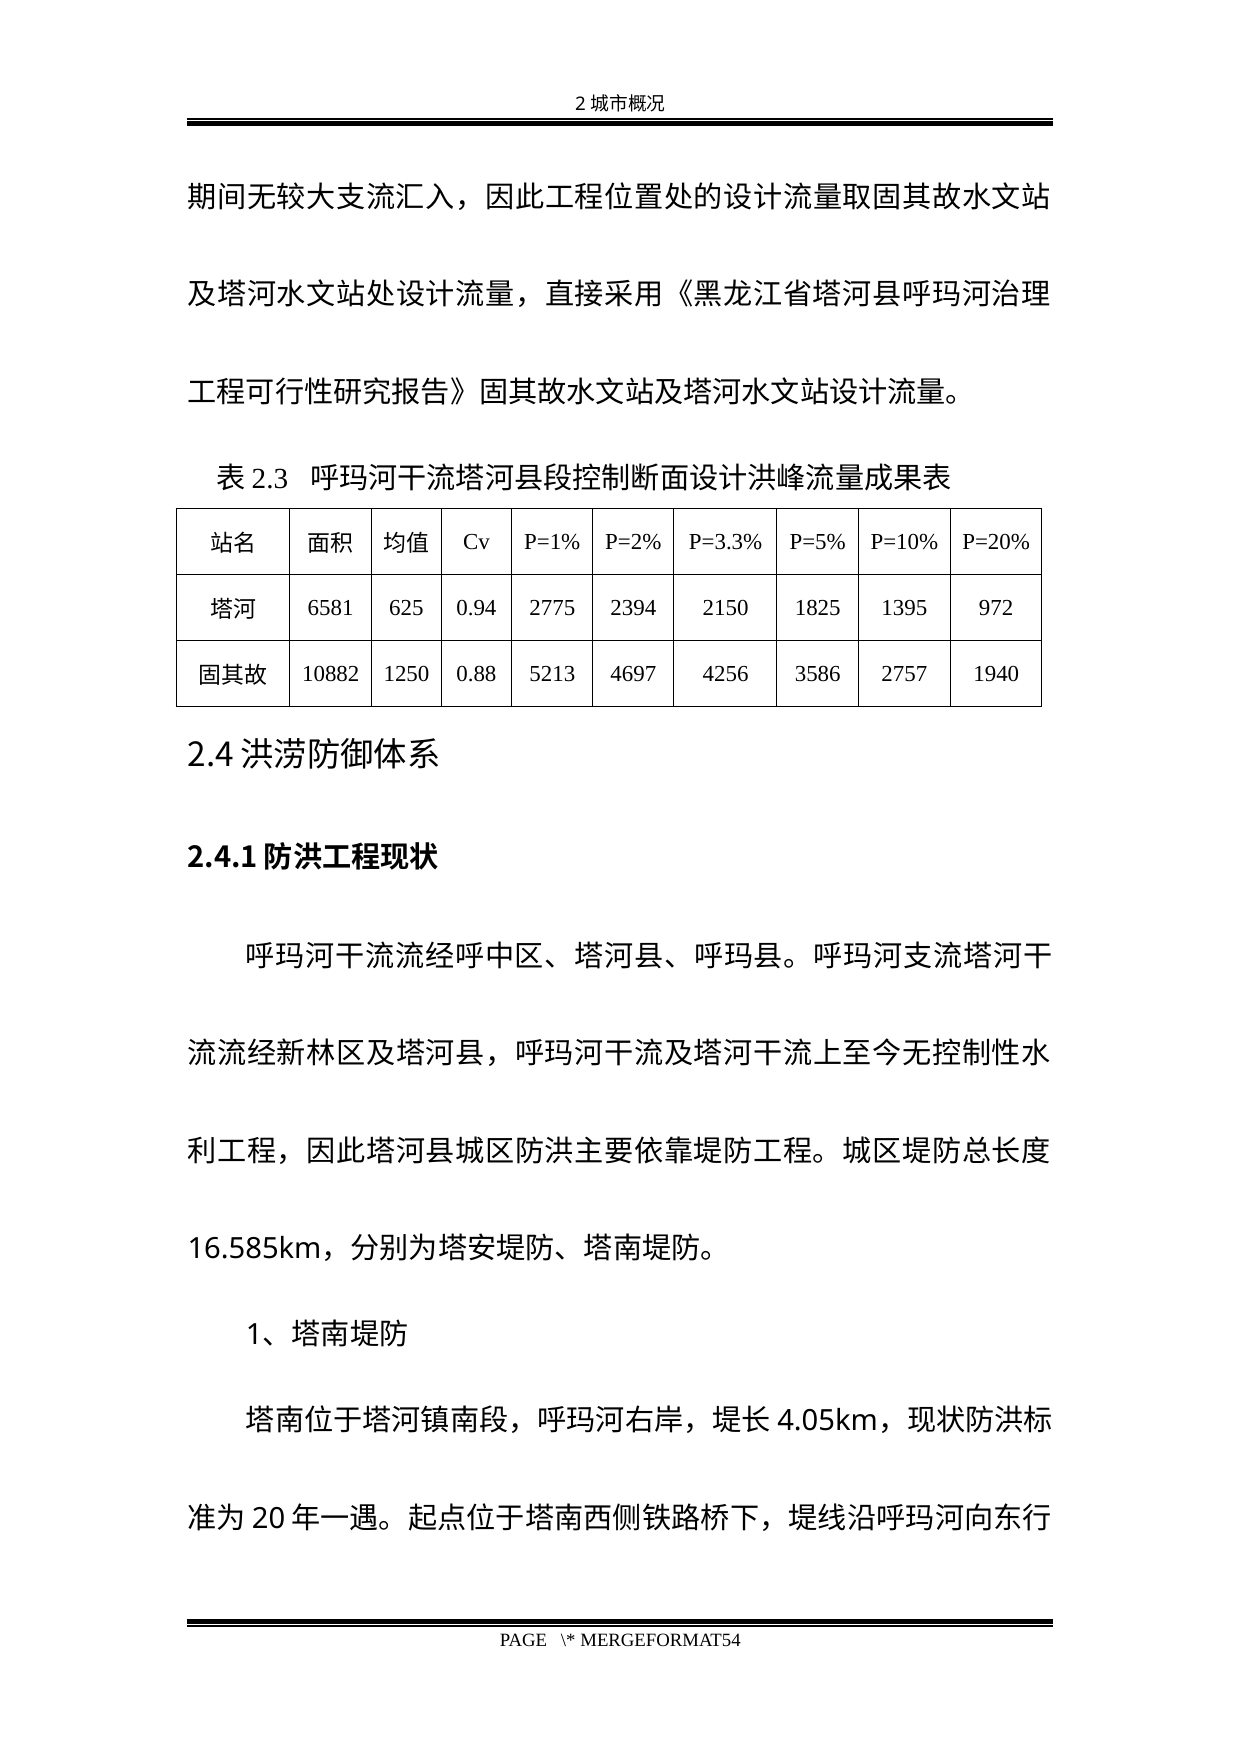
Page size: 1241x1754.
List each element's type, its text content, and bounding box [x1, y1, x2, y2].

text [187, 162, 1053, 422]
table_header P=2% [593, 509, 673, 574]
table_header 面积 [290, 509, 371, 574]
table_cell 0.94 [442, 575, 511, 640]
table_cell 1395 [859, 575, 950, 640]
table_cell 4697 [593, 641, 673, 706]
table_cell 1825 [777, 575, 858, 640]
table_cell 0.88 [442, 641, 511, 706]
table_header P=5% [777, 509, 858, 574]
table_cell 10882 [290, 641, 371, 706]
table_header 均值 [372, 509, 441, 574]
subtitle 2.4.1防洪工程现状 [187, 822, 1053, 887]
table_cell 固其故 [177, 641, 289, 706]
table_cell 625 [372, 575, 441, 640]
table_cell 塔河 [177, 575, 289, 640]
table_cell 2757 [859, 641, 950, 706]
table_header P=1% [512, 509, 592, 574]
table_header P=10% [859, 509, 950, 574]
table_cell 2394 [593, 575, 673, 640]
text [187, 1386, 1053, 1548]
subtitle 2.4洪涝防御体系 [187, 720, 1053, 785]
table_header Cv [442, 509, 511, 574]
table_cell 3586 [777, 641, 858, 706]
text 表2.3 呼玛河干流塔河县段控制断面设计洪峰流量成果表 [187, 443, 1053, 508]
table_cell 4256 [674, 641, 776, 706]
table_header P=20% [951, 509, 1041, 574]
text 1、塔南堤防 [187, 1299, 1053, 1364]
table_cell 5213 [512, 641, 592, 706]
table_cell 2775 [512, 575, 592, 640]
text 呼玛河干流流经呼中区、塔河县、呼玛县。呼玛河支流塔河干流流经新林区及塔河县，呼玛河干流及塔河干流上至今无控制性水利工程，因此塔河县城区防洪主要依靠堤防工程。城区堤防总长度16.585km，分别为塔安堤防、塔南堤防。 [187, 921, 1053, 1278]
table_cell 1940 [951, 641, 1041, 706]
table_cell 1250 [372, 641, 441, 706]
table_cell 6581 [290, 575, 371, 640]
table_header P=3.3% [674, 509, 776, 574]
table_header 站名 [177, 509, 289, 574]
table_cell 2150 [674, 575, 776, 640]
table_cell 972 [951, 575, 1041, 640]
